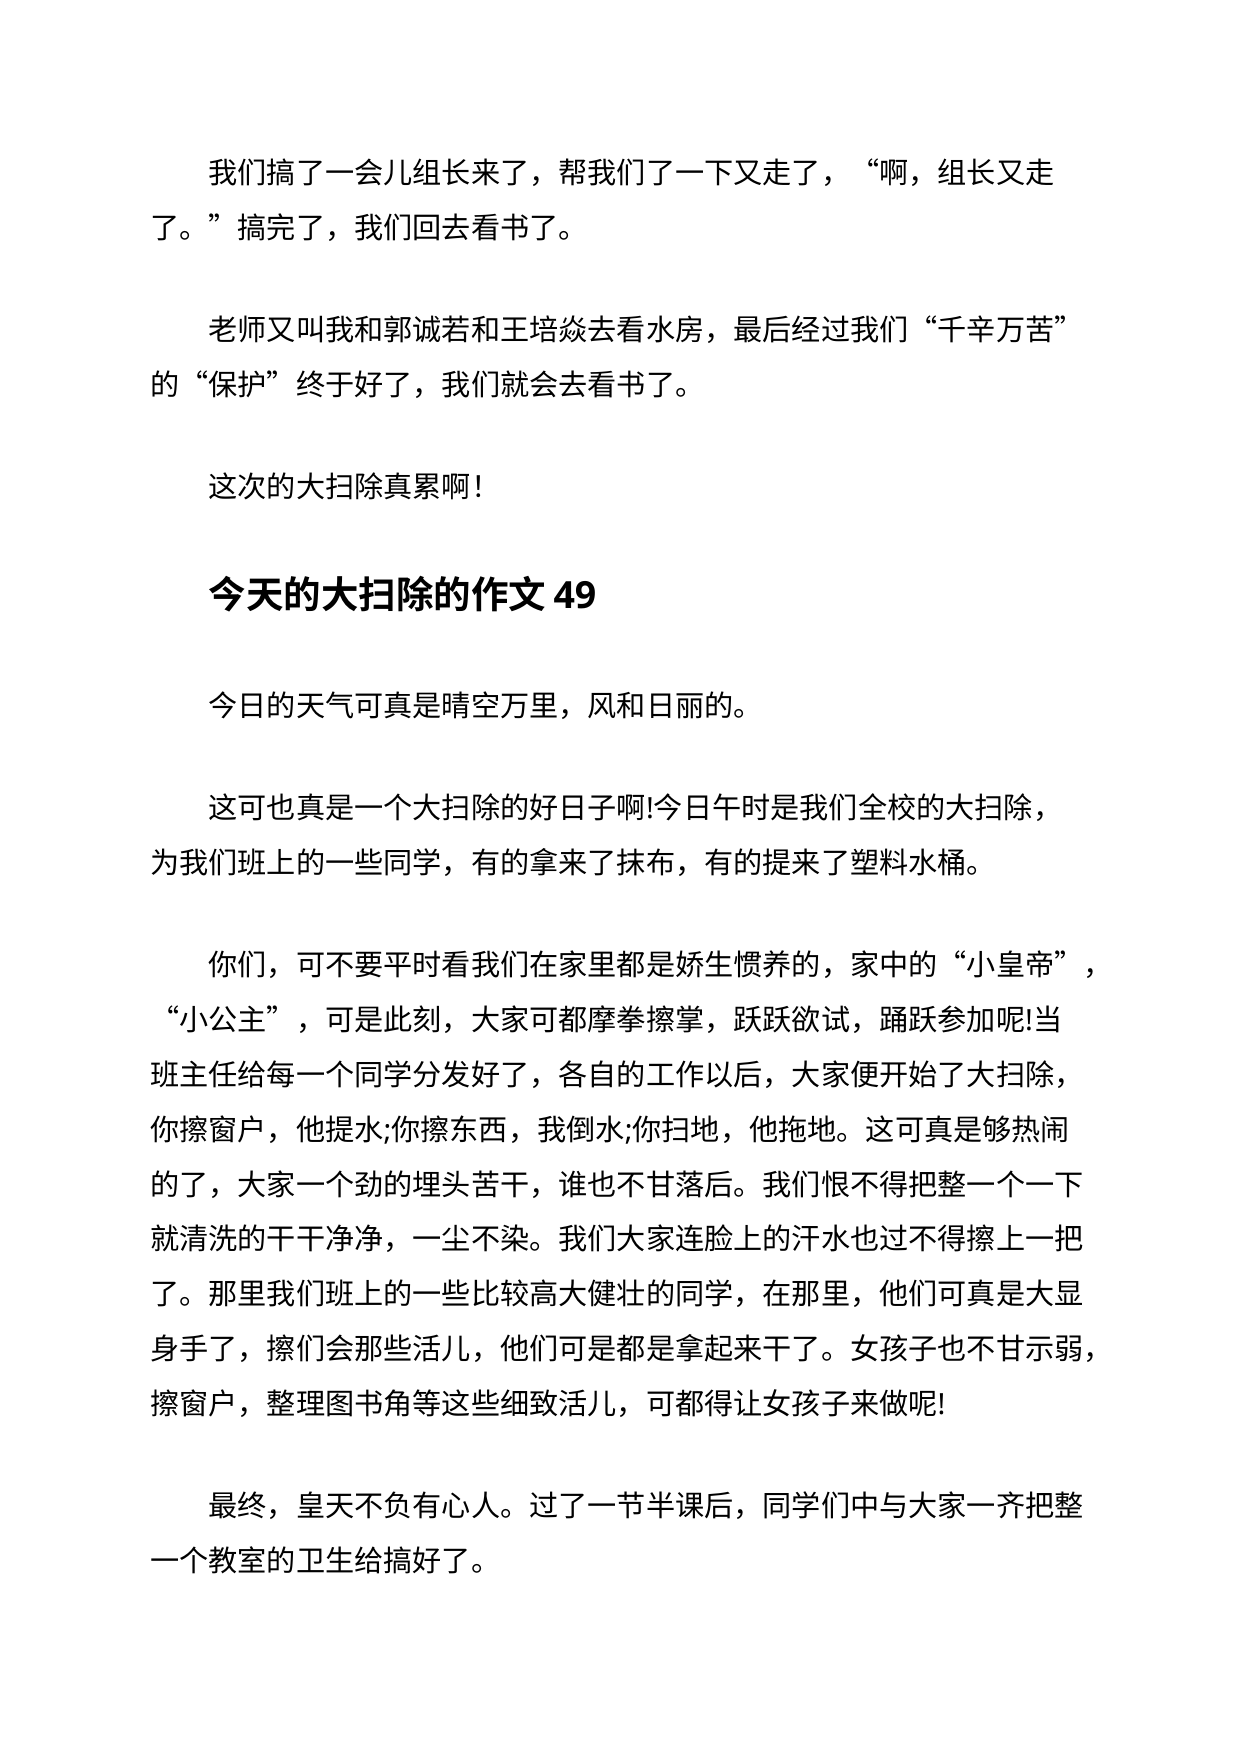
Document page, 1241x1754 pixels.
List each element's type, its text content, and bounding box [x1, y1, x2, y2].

text 我们搞了一会儿组长来了，帮我们了一下又走了，“啊，组长又走了。”搞完了，我们回去看书了。 [150, 150, 1090, 247]
text 今日的天气可真是晴空万里，风和日丽的。 [150, 683, 1090, 725]
text 老师又叫我和郭诚若和王培焱去看水房，最后经过我们“千辛万苦”的“保护”终于好了，我们就会去看书了。 [150, 307, 1090, 404]
text 这可也真是一个大扫除的好日子啊!今日午时是我们全校的大扫除，为我们班上的一些同学，有的拿来了抹布，有的提来了塑料水桶。 [150, 784, 1090, 882]
text 这次的大扫除真累啊！ [150, 463, 1090, 506]
text 最终，皇天不负有心人。过了一节半课后，同学们中与大家一齐把整一个教室的卫生给搞好了。 [150, 1483, 1090, 1580]
text 你们，可不要平时看我们在家里都是娇生惯养的，家中的“小皇帝”，“小公主”，可是此刻，大家可都摩拳擦掌，跃跃欲试，踊跃参加呢!当班主任给每一个同学分发好了，各自的工作以后，大家便开始了大扫除，你擦窗户，他提水;你擦东西，我倒水;你扫地，他拖地。这可真是够热闹的了，大家一个劲的埋头苦干，谁也不甘落后。我们恨不得把整一个一下就清洗的干干净净，一尘不染。我们大家连脸上的汗水也过不得擦上一把了。那里我们班上的一些比较高大健壮的同学，在那里，他们可真是大显身手了，擦们会那些活儿，他们可是都是拿起来干了。女孩子也不甘示弱，擦窗户，整理图书角等这些细致活儿，可都得让女孩子来做呢! [150, 941, 1090, 1423]
text 今天的大扫除的作文49 [150, 565, 1090, 619]
